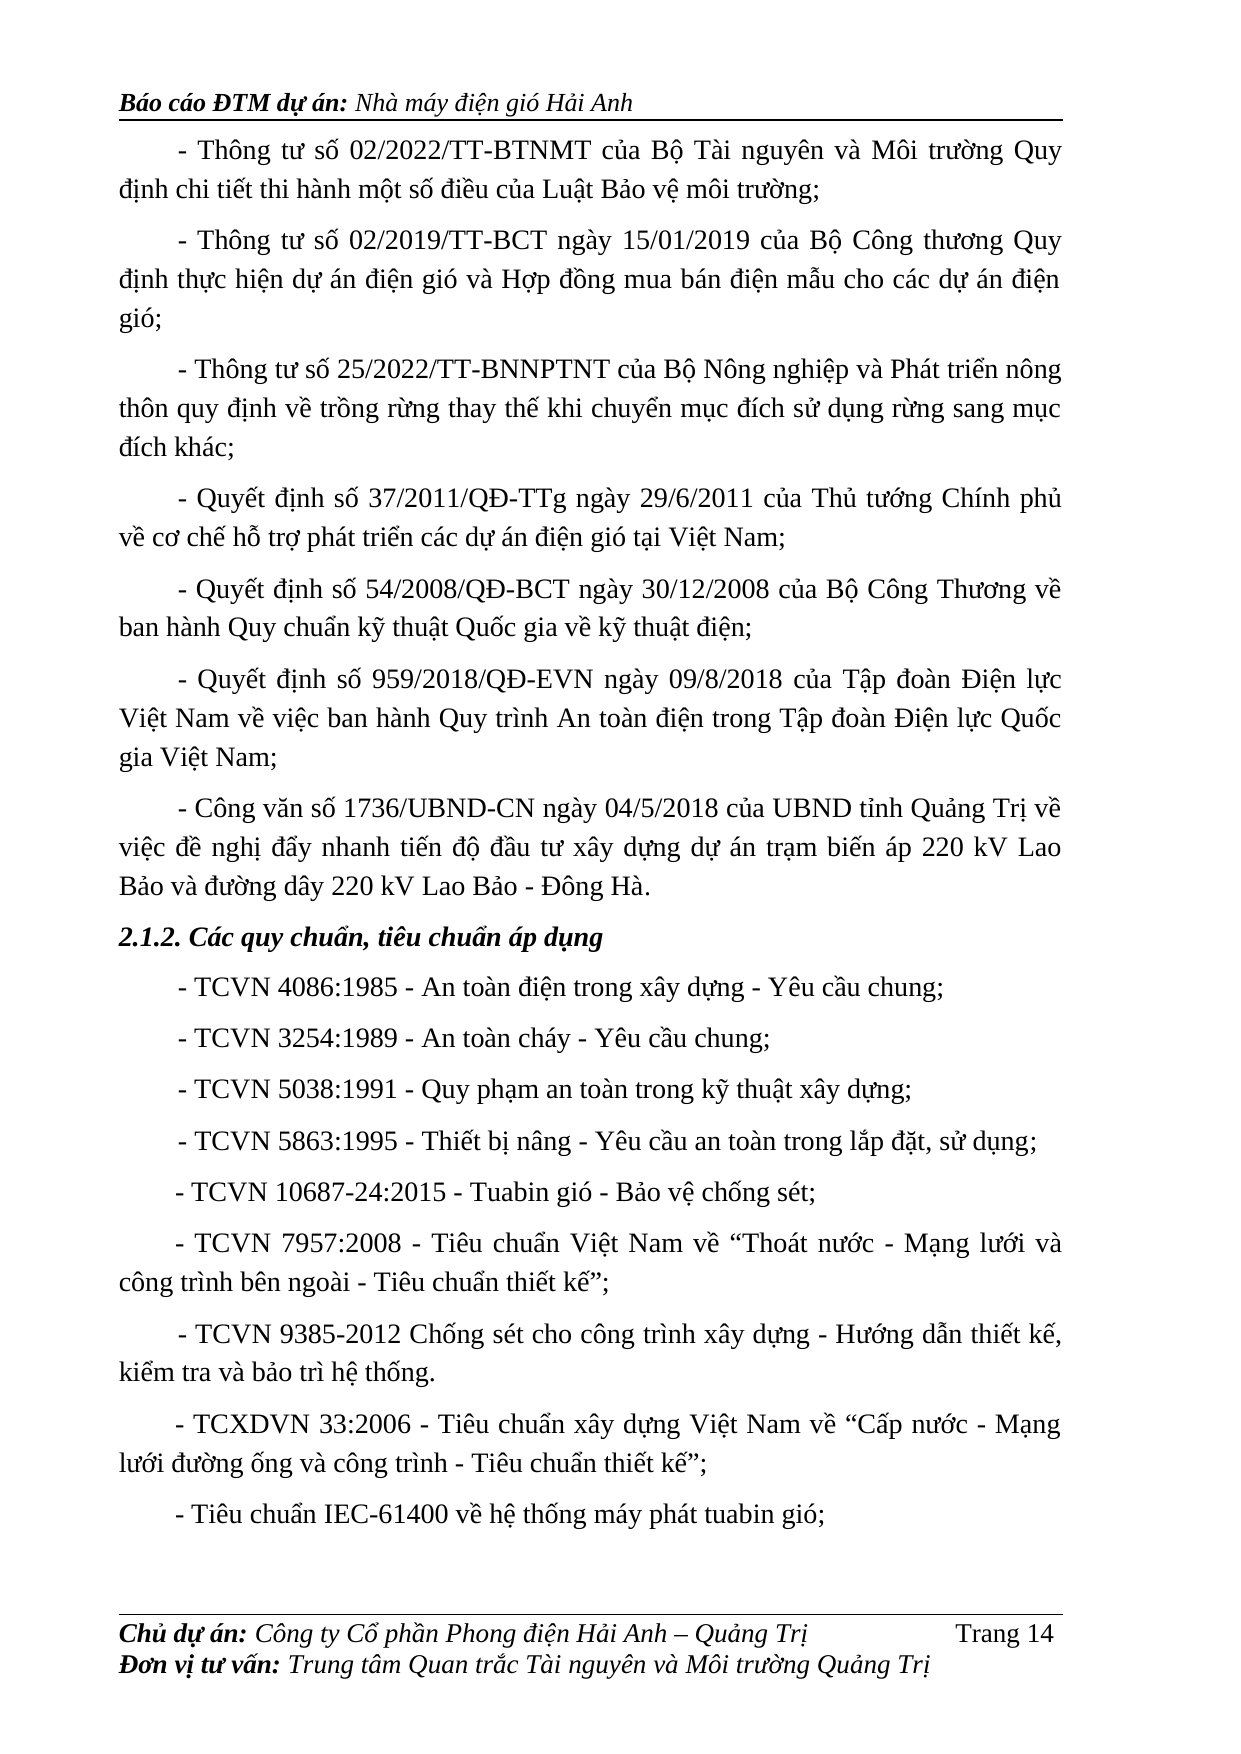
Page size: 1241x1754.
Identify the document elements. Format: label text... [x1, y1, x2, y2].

text - Tiêu chuẩn IEC-61400 về hệ thống máy phát tuabin gió; [118, 1497, 1063, 1529]
text - Công văn số 1736/UBND-CN ngày 04/5/2018 của UBND tỉnh Quảng Trị về việc đề nghị đẩy nhanh tiến độ đầu tư xây dựng dự án trạm biến áp 220 kV Lao Bảo và đường dây 220 kV Lao Bảo - Đông Hà. [118, 791, 1063, 901]
text - Thông tư số 02/2019/TT-BCT ngày 15/01/2019 của Bộ Công thương Quy định thực hiện dự án điện gió và Hợp đồng mua bán điện mẫu cho các dự án điện gió; [118, 223, 1063, 333]
text - TCVN 5863:1995 - Thiết bị nâng - Yêu cầu an toàn trong lắp đặt, sử dụng; [118, 1124, 1063, 1156]
text - TCVN 5038:1991 - Quy phạm an toàn trong kỹ thuật xây dựng; [118, 1072, 1063, 1105]
text - TCVN 3254:1989 - An toàn cháy - Yêu cầu chung; [118, 1021, 1063, 1053]
text - TCVN 4086:1985 - An toàn điện trong xây dựng - Yêu cầu chung; [118, 970, 1063, 1002]
text - Quyết định số 37/2011/QĐ-TTg ngày 29/6/2011 của Thủ tướng Chính phủ về cơ chế hỗ trợ phát triển các dự án điện gió tại Việt Nam; [118, 481, 1063, 553]
text - Thông tư số 25/2022/TT-BNNPTNT của Bộ Nông nghiệp và Phát triển nông thôn quy định về trồng rừng thay thế khi chuyển mục đích sử dụng rừng sang mục đích khác; [118, 352, 1063, 462]
text - TCVN 9385-2012 Chống sét cho công trình xây dựng - Hướng dẫn thiết kế, kiểm tra và bảo trì hệ thống. [118, 1317, 1063, 1388]
text - TCVN 10687-24:2015 - Tuabin gió - Bảo vệ chống sét; [118, 1175, 1063, 1207]
text - Thông tư số 02/2022/TT-BTNMT của Bộ Tài nguyên và Môi trường Quy định chi tiết thi hành một số điều của Luật Bảo vệ môi trường; [118, 133, 1063, 204]
text - TCVN 7957:2008 - Tiêu chuẩn Việt Nam về “Thoát nước - Mạng lưới và công trình bên ngoài - Tiêu chuẩn thiết kế”; [118, 1226, 1063, 1298]
subtitle 2.1.2. Các quy chuẩn, tiêu chuẩn áp dụng [118, 920, 1063, 952]
text - Quyết định số 959/2018/QĐ-EVN ngày 09/8/2018 của Tập đoàn Điện lực Việt Nam về việc ban hành Quy trình An toàn điện trong Tập đoàn Điện lực Quốc gia Việt Nam; [118, 662, 1063, 772]
text - Quyết định số 54/2008/QĐ-BCT ngày 30/12/2008 của Bộ Công Thương về ban hành Quy chuẩn kỹ thuật Quốc gia về kỹ thuật điện; [118, 572, 1063, 643]
text - TCXDVN 33:2006 - Tiêu chuẩn xây dựng Việt Nam về “Cấp nước - Mạng lưới đường ống và công trình - Tiêu chuẩn thiết kế”; [118, 1407, 1063, 1478]
